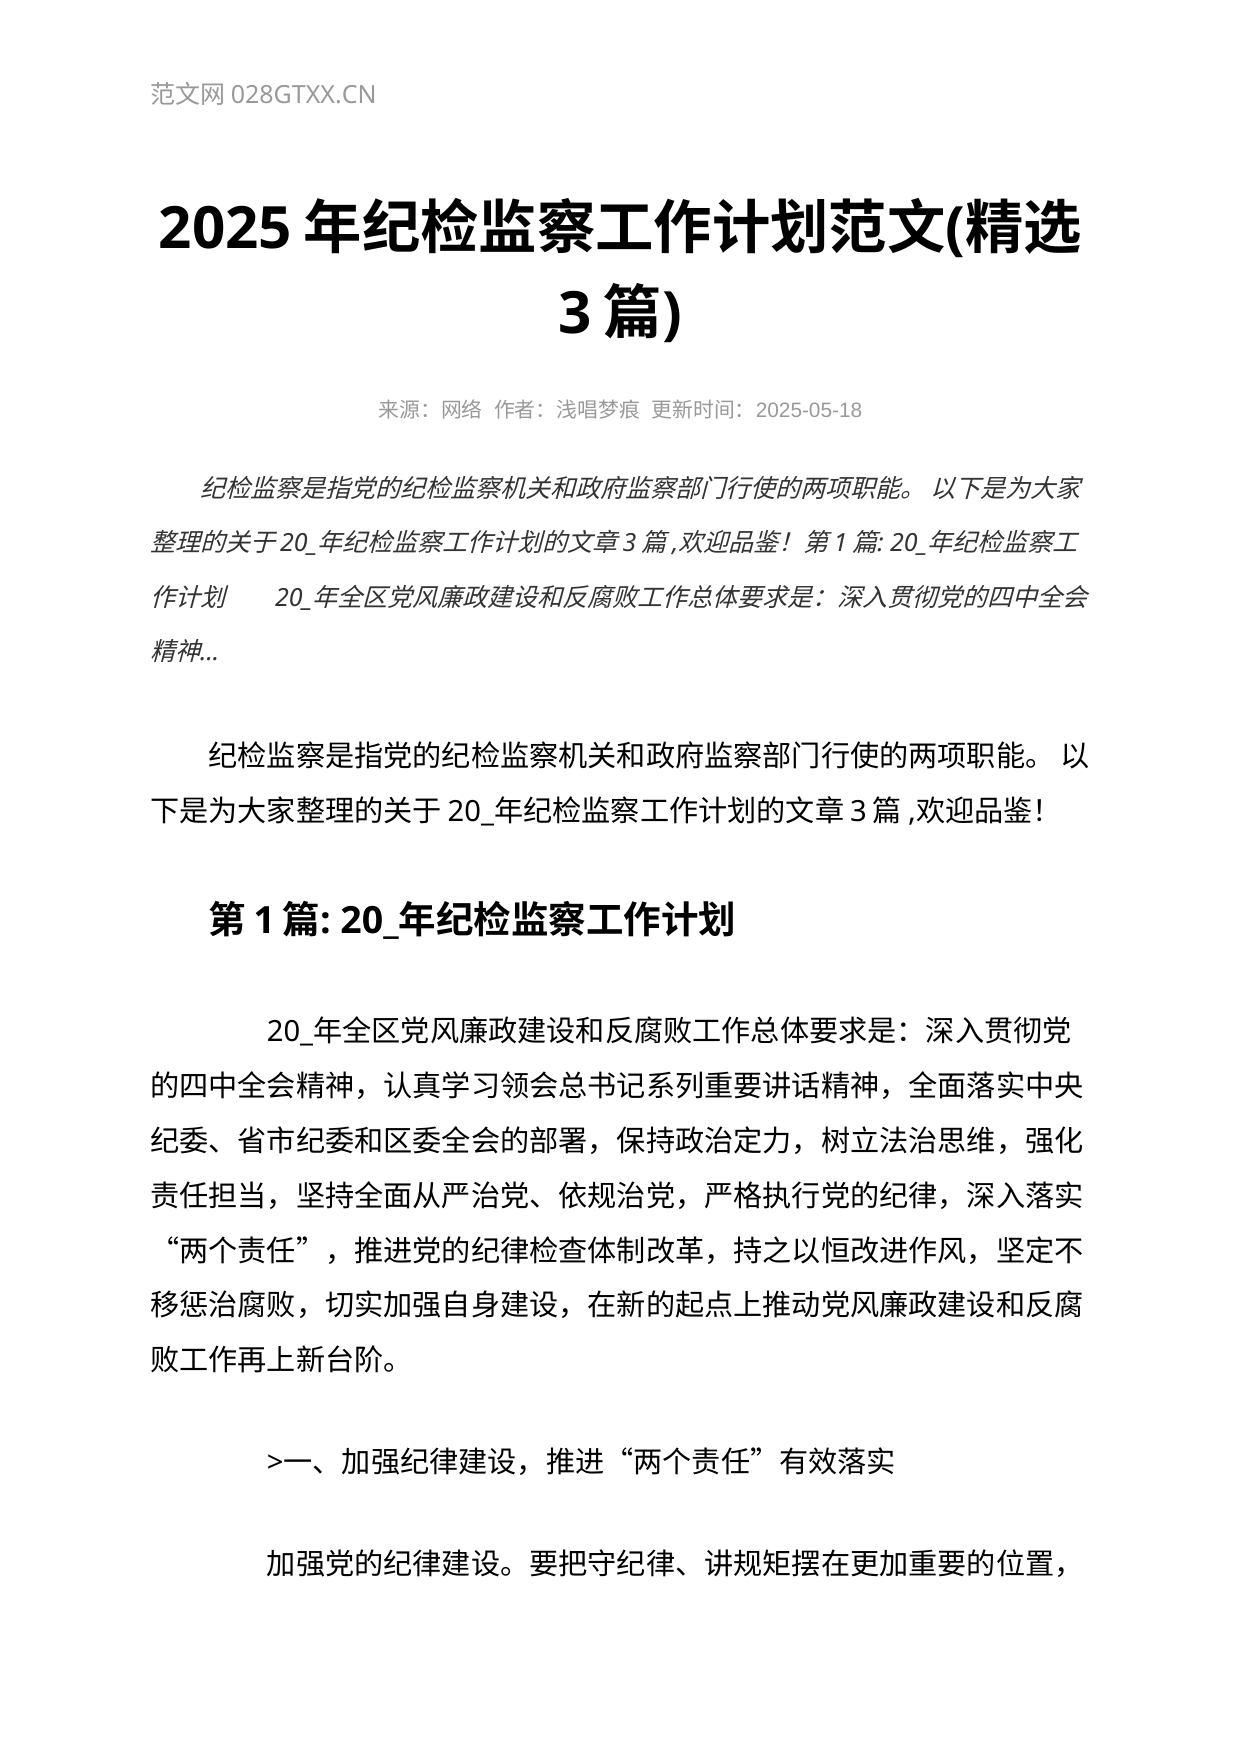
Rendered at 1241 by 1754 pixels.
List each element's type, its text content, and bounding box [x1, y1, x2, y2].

text 纪检监察是指党的纪检监察机关和政府监察部门行使的两项职能。 以下是为大家整理的关于20_年纪检监察工作计划的文章3篇 ,欢迎品鉴！第1篇: 20_年纪检监察工作计划 20_年全区党风廉政建设和反腐败工作总体要求是：深入贯彻党的四中全会精神... [150, 468, 1090, 668]
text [150, 1541, 1090, 1583]
text 纪检监察是指党的纪检监察机关和政府监察部门行使的两项职能。 以下是为大家整理的关于20_年纪检监察工作计划的文章3篇 ,欢迎品鉴！ [150, 733, 1090, 830]
subtitle 2025年纪检监察工作计划范文(精选3篇) [150, 181, 1090, 351]
text 来源：网络 作者：浅唱梦痕 更新时间：2025-05-18 [150, 398, 1090, 422]
text 第1篇: 20_年纪检监察工作计划 [150, 890, 1090, 944]
text >一、加强纪律建设，推进“两个责任”有效落实 [150, 1439, 1090, 1481]
text 20_年全区党风廉政建设和反腐败工作总体要求是：深入贯彻党的四中全会精神，认真学习领会总书记系列重要讲话精神，全面落实中央纪委、省市纪委和区委全会的部署，保持政治定力，树立法治思维，强化责任担当，坚持全面从严治党、依规治党，严格执行党的纪律，深入落实“两个责任”，推进党的纪律检查体制改革，持之以恒改进作风，坚定不移惩治腐败，切实加强自身建设，在新的起点上推动党风廉政建设和反腐败工作再上新台阶。 [150, 1007, 1090, 1379]
